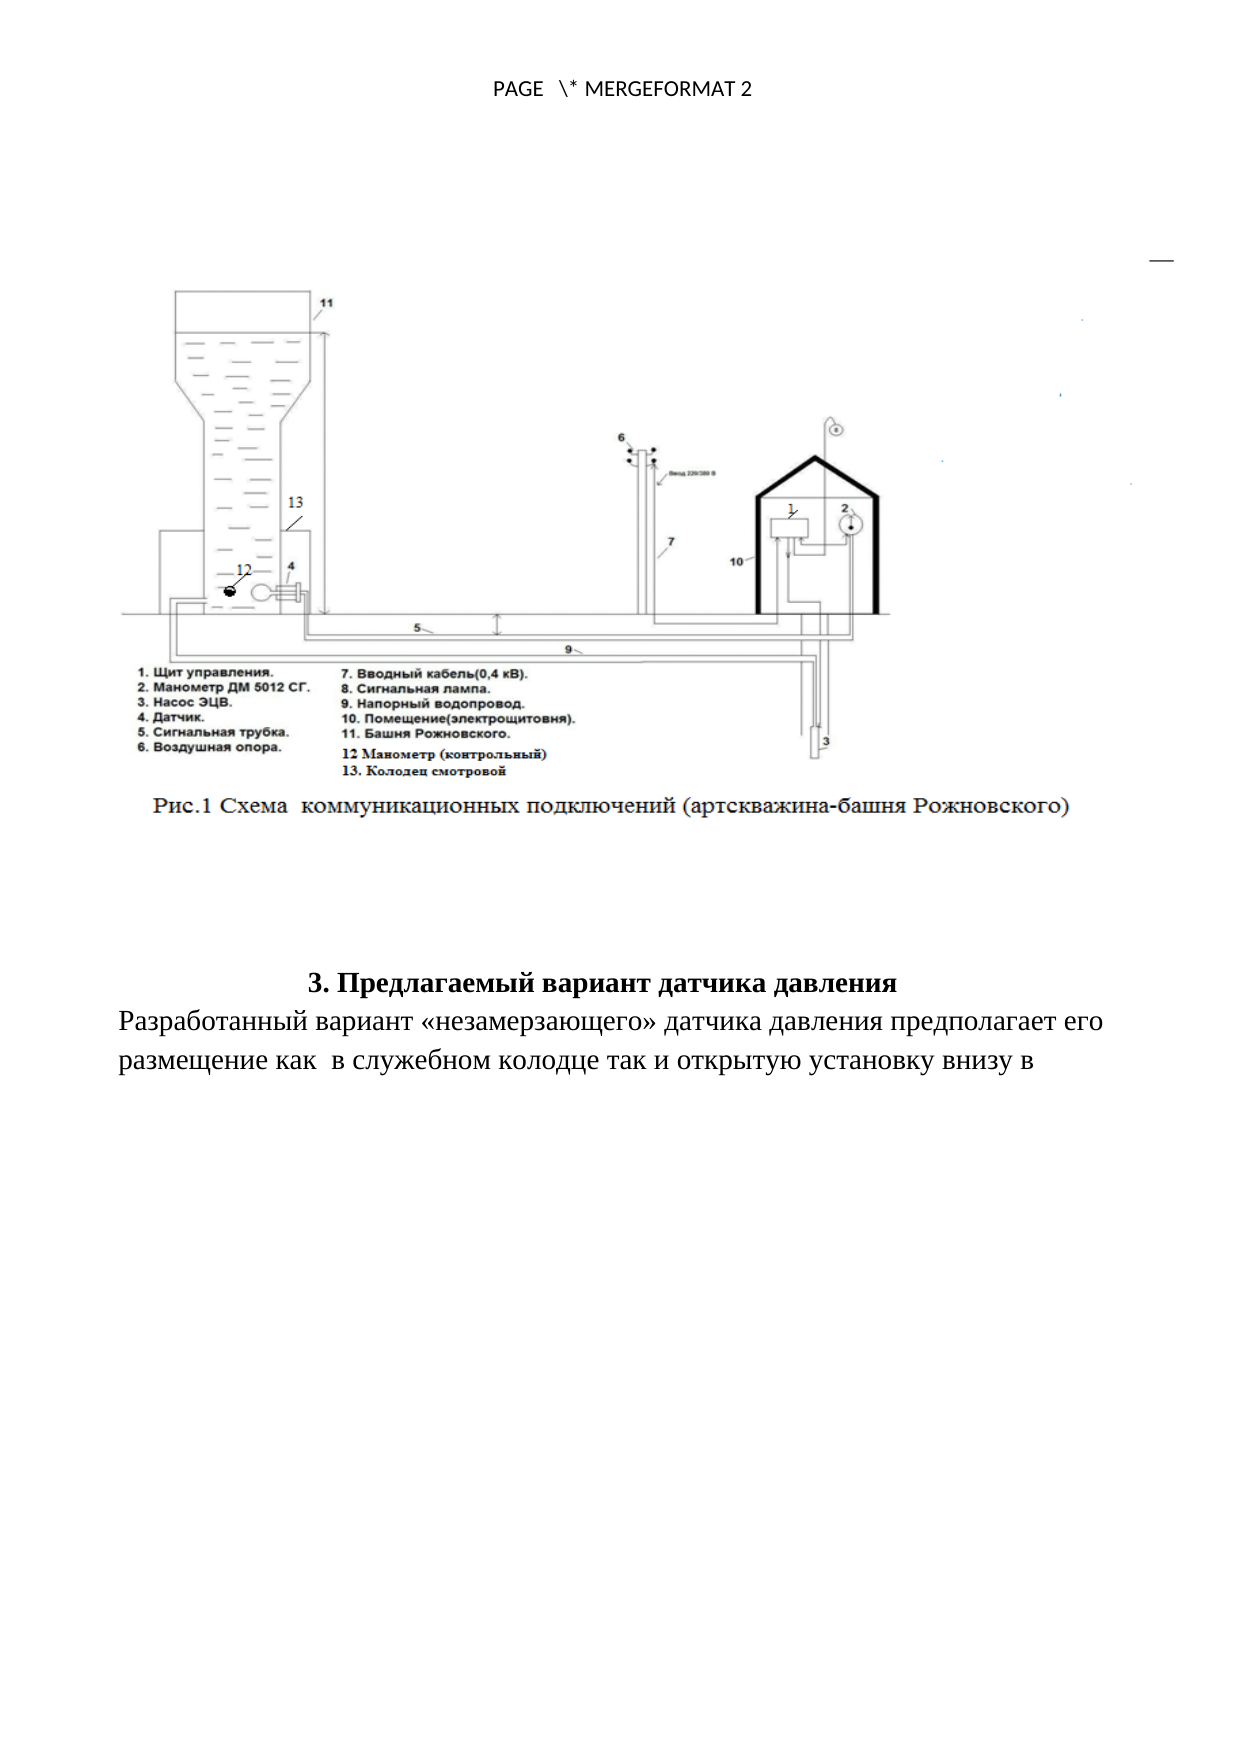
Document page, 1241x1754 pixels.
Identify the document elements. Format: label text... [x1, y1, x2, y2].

text 3. Предлагаемый вариант датчика давления Разработанный вариант «незамерзающего» датчика давления предполагает его размещение как в служебном колодце так и открытую установку внизу в «теле» башни Рожновского. [118, 965, 1122, 1075]
picture [118, 258, 1241, 890]
